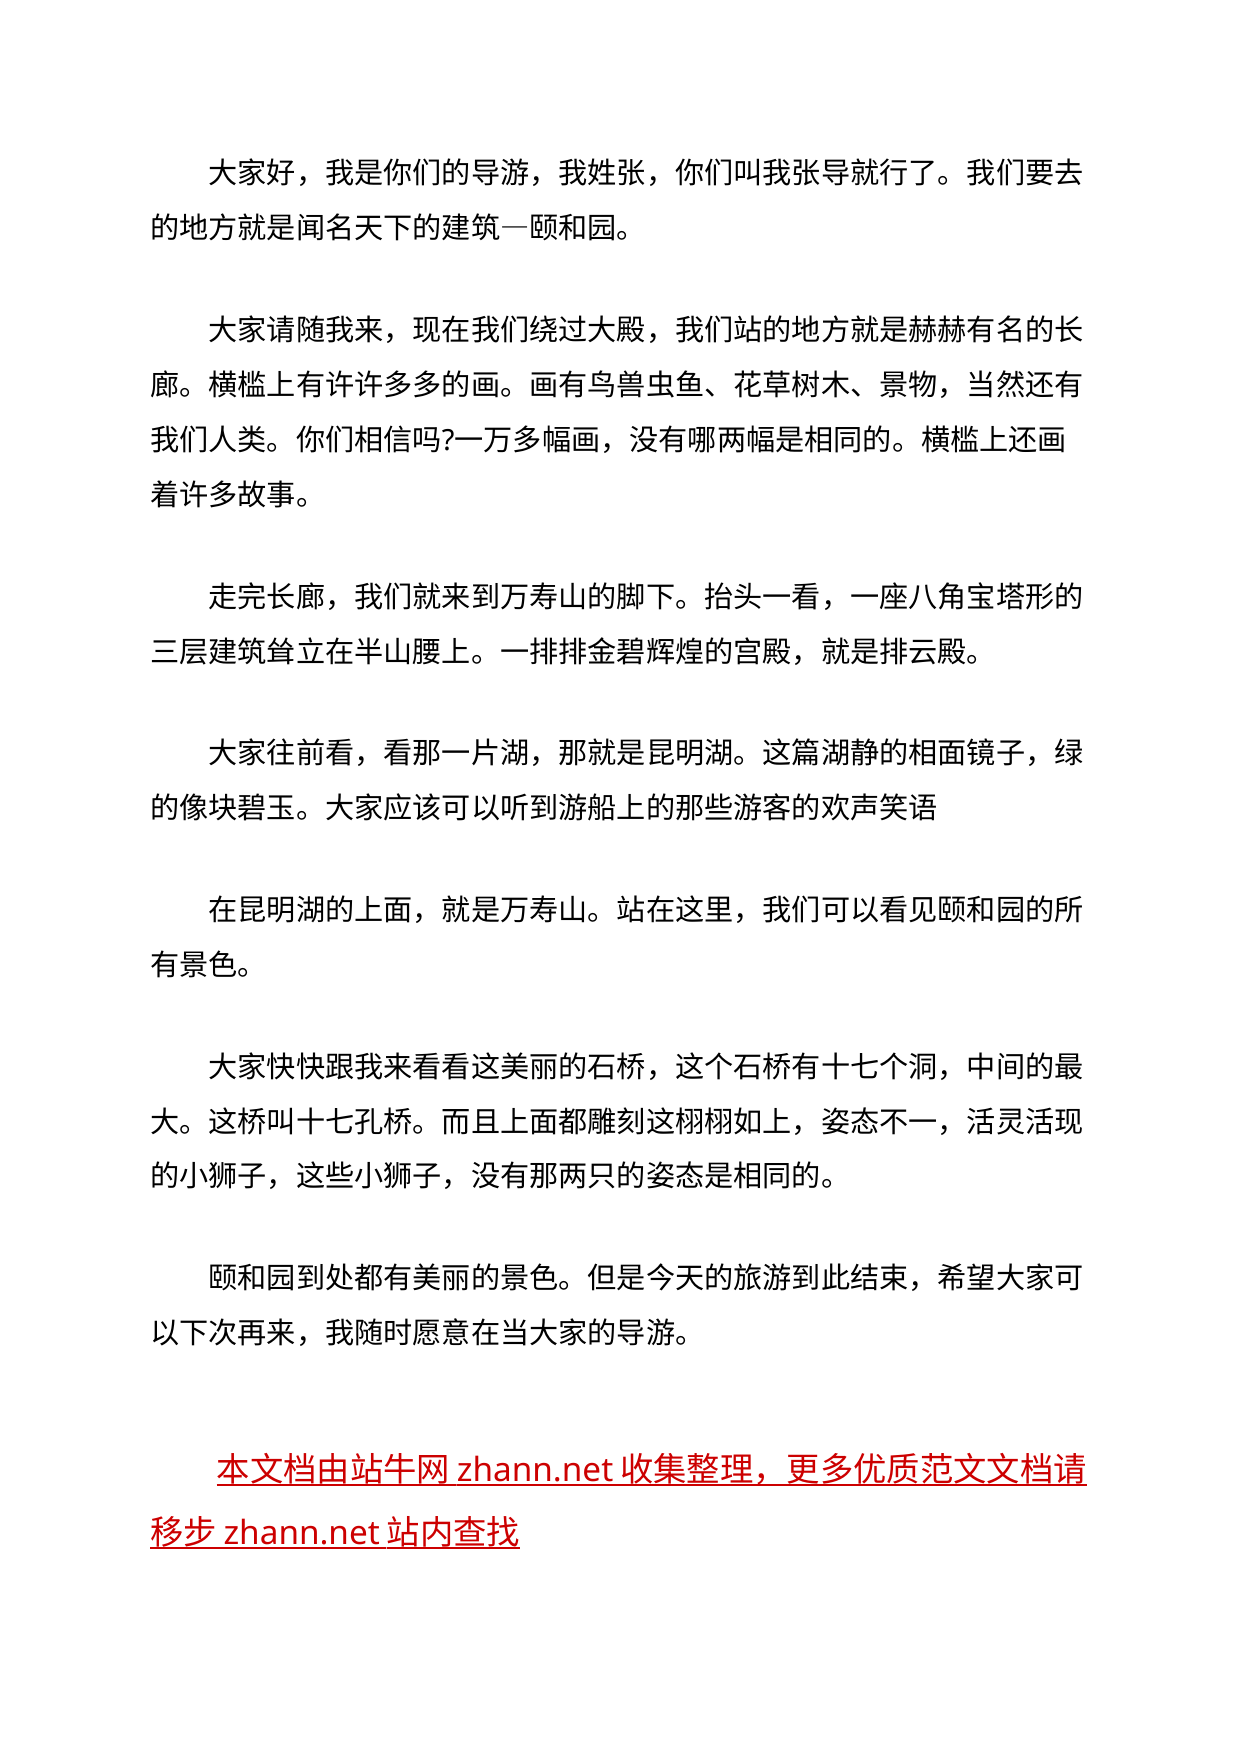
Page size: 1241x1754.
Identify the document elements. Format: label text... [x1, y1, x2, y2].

text 大家往前看，看那一片湖，那就是昆明湖。这篇湖静的相面镜子，绿的像块碧玉。大家应该可以听到游船上的那些游客的欢声笑语 [150, 730, 1090, 827]
text 本文档由站牛网zhann.net收集整理，更多优质范文文档请移步zhann.net站内查找 [150, 1443, 1090, 1554]
text 大家快快跟我来看看这美丽的石桥，这个石桥有十七个洞，中间的最大。这桥叫十七孔桥。而且上面都雕刻这栩栩如上，姿态不一，活灵活现的小狮子，这些小狮子，没有那两只的姿态是相同的。 [150, 1043, 1090, 1195]
text 大家好，我是你们的导游，我姓张，你们叫我张导就行了。我们要去的地方就是闻名天下的建筑—颐和园。 [150, 150, 1090, 247]
text 大家请随我来，现在我们绕过大殿，我们站的地方就是赫赫有名的长廊。横槛上有许许多多的画。画有鸟兽虫鱼、花草树木、景物，当然还有我们人类。你们相信吗?一万多幅画，没有哪两幅是相同的。横槛上还画着许多故事。 [150, 307, 1090, 514]
text 在昆明湖的上面，就是万寿山。站在这里，我们可以看见颐和园的所有景色。 [150, 887, 1090, 984]
text 颐和园到处都有美丽的景色。但是今天的旅游到此结束，希望大家可以下次再来，我随时愿意在当大家的导游。 [150, 1255, 1090, 1352]
text 走完长廊，我们就来到万寿山的脚下。抬头一看，一座八角宝塔形的三层建筑耸立在半山腰上。一排排金碧辉煌的宫殿，就是排云殿。 [150, 573, 1090, 670]
